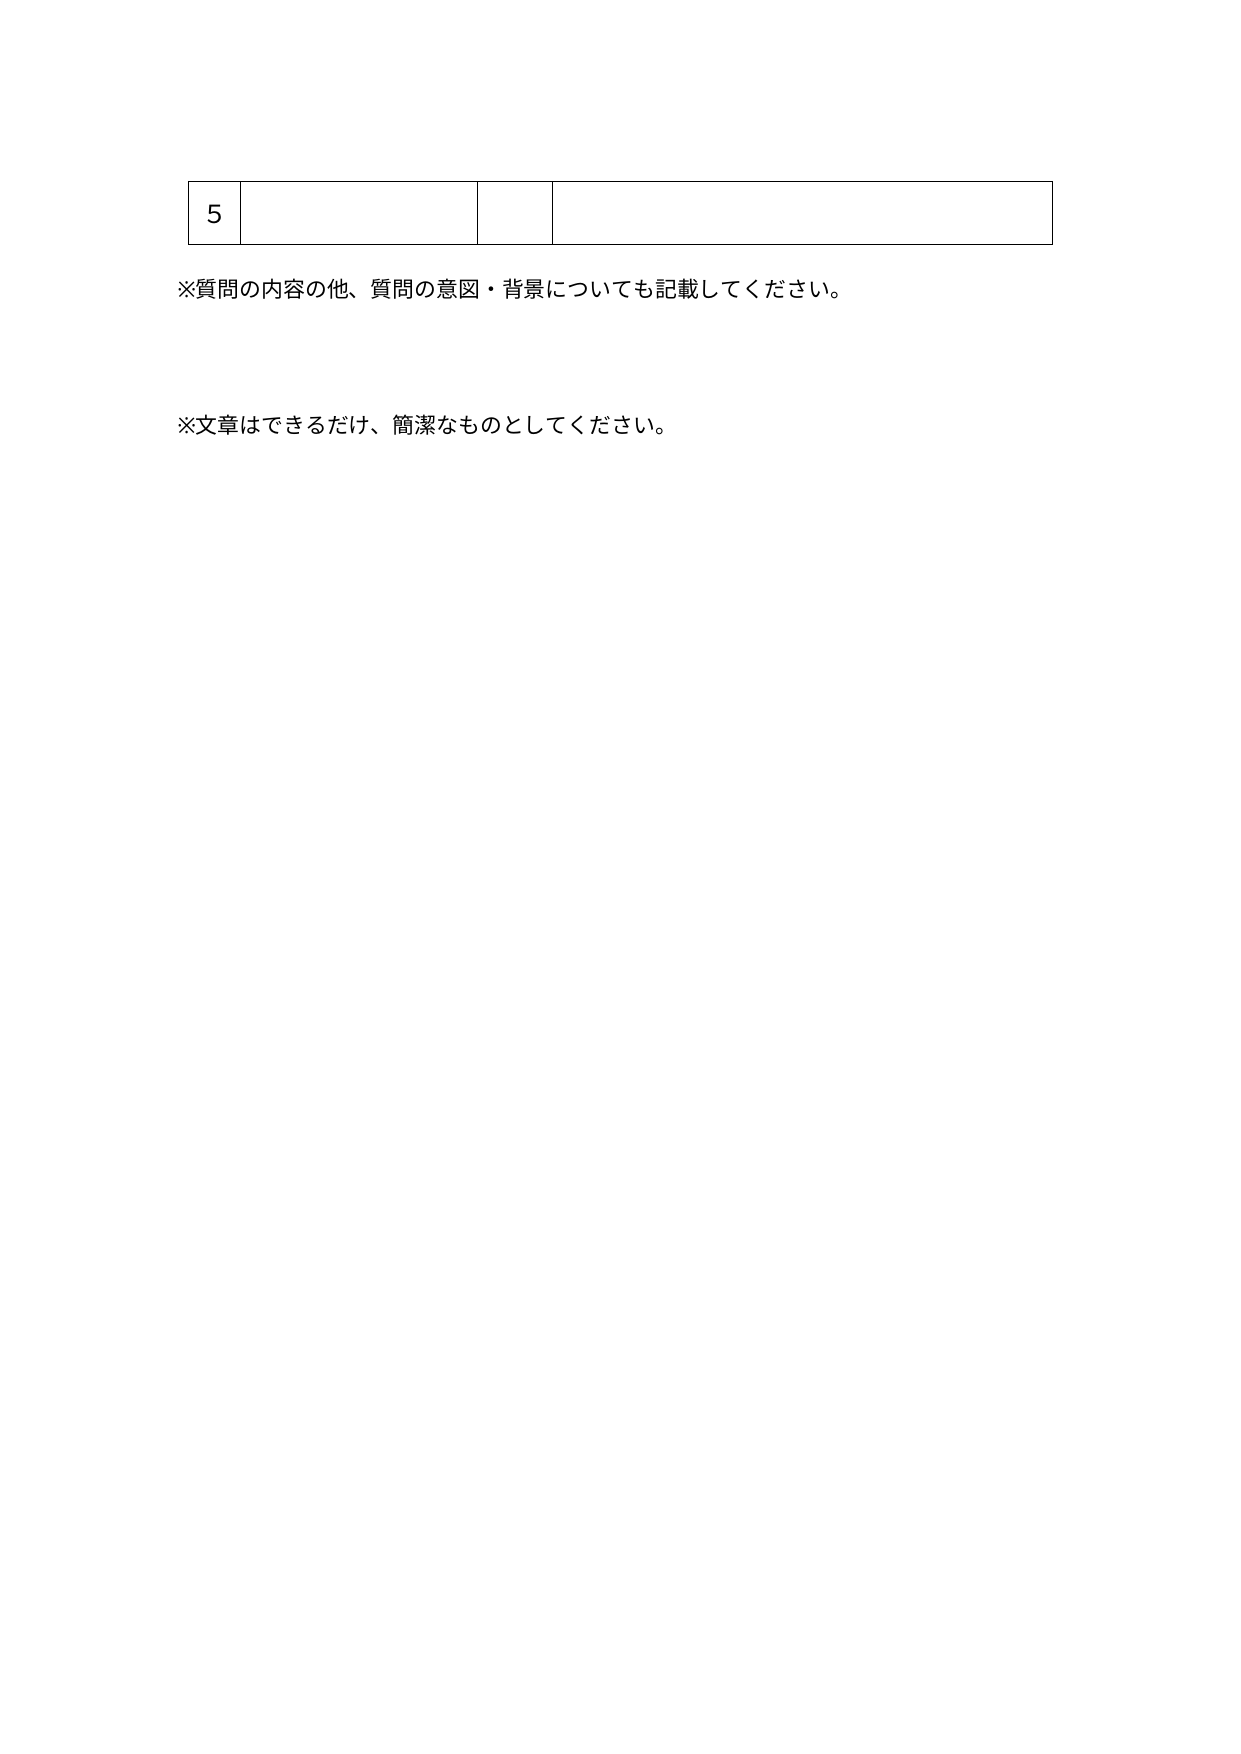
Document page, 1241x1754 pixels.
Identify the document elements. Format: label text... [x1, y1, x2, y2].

table_cell [478, 182, 552, 244]
subtitle ※質問の内容の他、質問の意図・背景についても記載してください。 [177, 257, 1063, 381]
table_cell [241, 182, 477, 244]
subtitle ※文章はできるだけ、簡潔なものとしてください。 [177, 393, 1063, 517]
table_cell ５ [189, 182, 240, 244]
table_cell [553, 182, 1052, 244]
